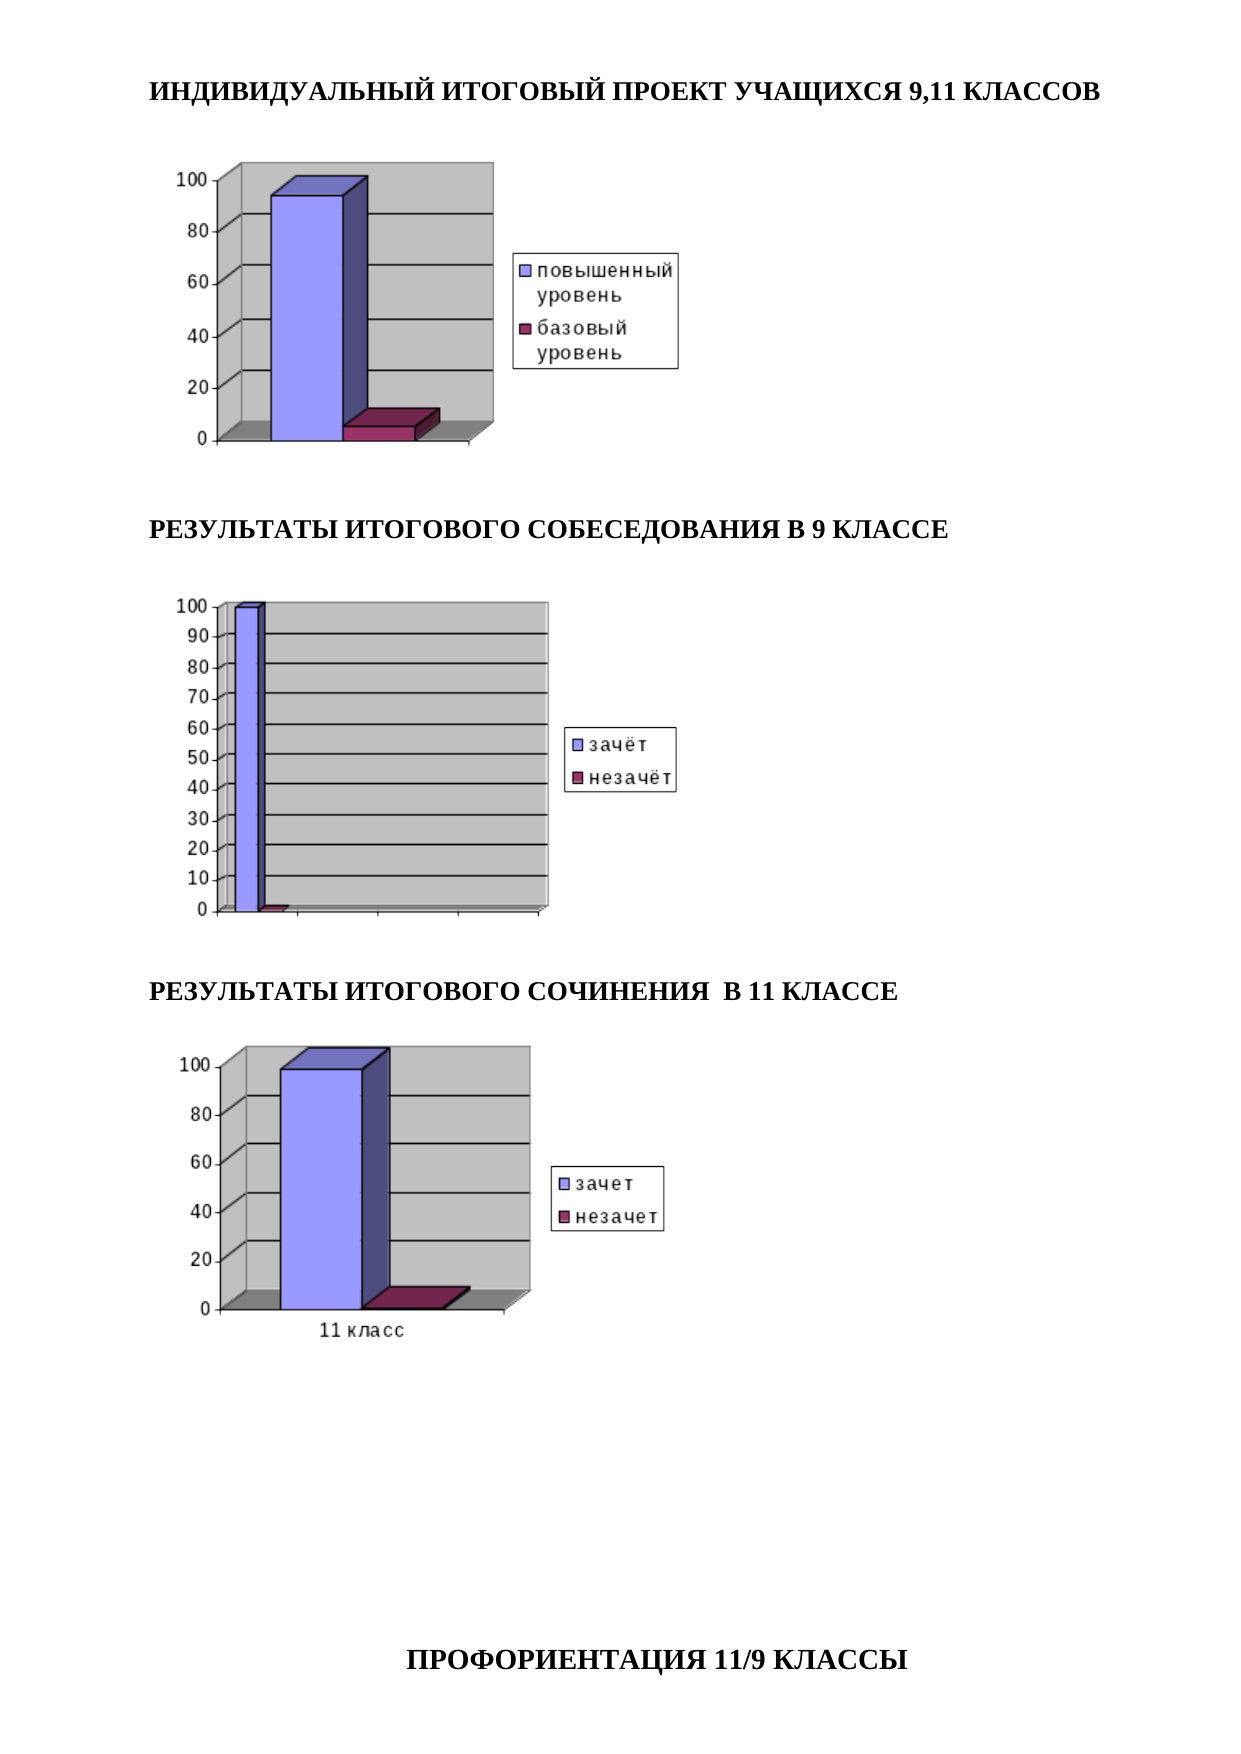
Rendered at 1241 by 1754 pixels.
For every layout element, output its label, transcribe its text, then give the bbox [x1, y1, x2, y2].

text РЕЗУЛЬТАТЫ ИТОГОВОГО СОЧИНЕНИЯ В 11 КЛАССЕ [75, 975, 1165, 1006]
text ПРОФОРИЕНТАЦИЯ 11/9 КЛАССЫ [75, 1642, 1165, 1676]
text РЕЗУЛЬТАТЫ ИТОГОВОГО СОБЕСЕДОВАНИЯ В 9 КЛАССЕ [75, 513, 1165, 544]
text ИНДИВИДУАЛЬНЫЙ ИТОГОВЫЙ ПРОЕКТ УЧАЩИХСЯ 9,11 КЛАССОВ [75, 75, 1165, 106]
